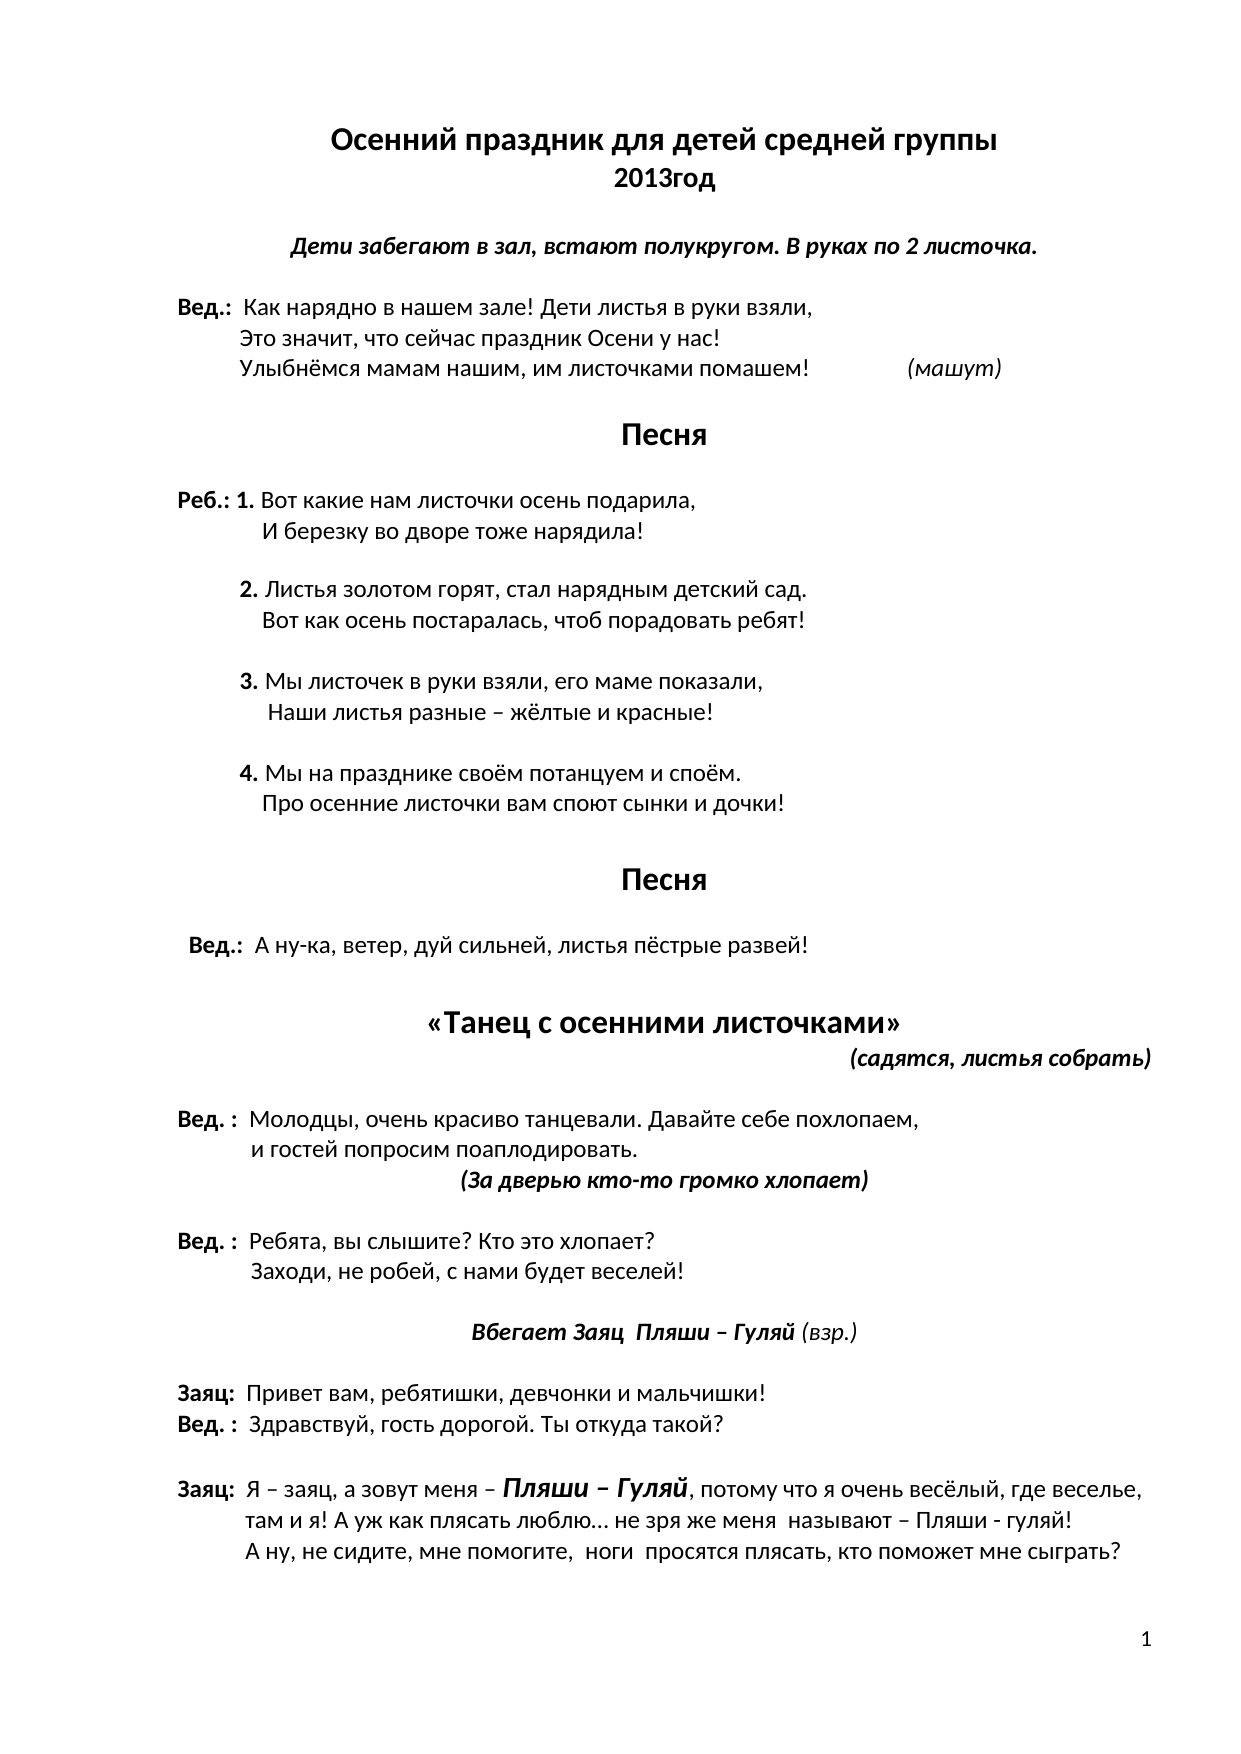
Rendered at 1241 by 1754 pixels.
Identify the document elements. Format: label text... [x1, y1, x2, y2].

text Заяц: Привет вам, ребятишки, девчонки и мальчишки! [177, 1377, 1152, 1408]
text Наши листья разные – жёлтые и красные! [177, 696, 1152, 726]
text 2013год [177, 159, 1152, 194]
text Вед. : Здравствуй, гость дорогой. Ты откуда такой? [177, 1408, 1152, 1438]
text 4. Мы на празднике своём потанцуем и споём. [177, 757, 1152, 787]
text Заходи, не робей, с нами будет веселей! [177, 1255, 1152, 1286]
text Песня [177, 413, 1152, 454]
text Вед.: Как нарядно в нашем зале! Дети листья в руки взяли, [177, 291, 1152, 322]
text там и я! А уж как плясать люблю… не зря же меня называют – Пляши - гуляй! [177, 1504, 1152, 1535]
text (садятся, листья собрать) [177, 1042, 1152, 1072]
text Вот как осень постаралась, чтоб порадовать ребят! [177, 604, 1152, 634]
text Заяц: Я – заяц, а зовут меня – Пляши – Гуляй, потому что я очень весёлый, где веселье, [177, 1469, 1152, 1504]
text Улыбнёмся мамам нашим, им листочками помашем! (машут) [177, 352, 1152, 383]
text А ну, не сидите, мне помогите, ноги просятся плясать, кто поможет мне сыграть? [177, 1535, 1152, 1566]
text Вед. : Ребята, вы слышите? Кто это хлопает? [177, 1225, 1152, 1255]
text Вед. : Молодцы, очень красиво танцевали. Давайте себе похлопаем, [177, 1103, 1152, 1133]
text Дети забегают в зал, встают полукругом. В руках по 2 листочка. [177, 230, 1152, 261]
text «Танец с осенними листочками» [177, 1001, 1152, 1042]
text и гостей попросим поаплодировать. [177, 1133, 1152, 1164]
text 3. Мы листочек в руки взяли, его маме показали, [177, 665, 1152, 696]
text Реб.: 1. Вот какие нам листочки осень подарила, [177, 484, 1152, 515]
text Это значит, что сейчас праздник Осени у нас! [177, 322, 1152, 352]
text И березку во дворе тоже нарядила! [177, 515, 1152, 546]
text (За дверью кто-то громко хлопает) [177, 1164, 1152, 1194]
text Песня [177, 858, 1152, 899]
text Вед.: А ну-ка, ветер, дуй сильней, листья пёстрые развей! [177, 930, 1152, 960]
text 2. Листья золотом горят, стал нарядным детский сад. [177, 573, 1152, 604]
text Осенний праздник для детей средней группы [177, 118, 1152, 159]
text Про осенние листочки вам споют сынки и дочки! [177, 787, 1152, 818]
text Вбегает Заяц Пляши – Гуляй (взр.) [177, 1316, 1152, 1347]
